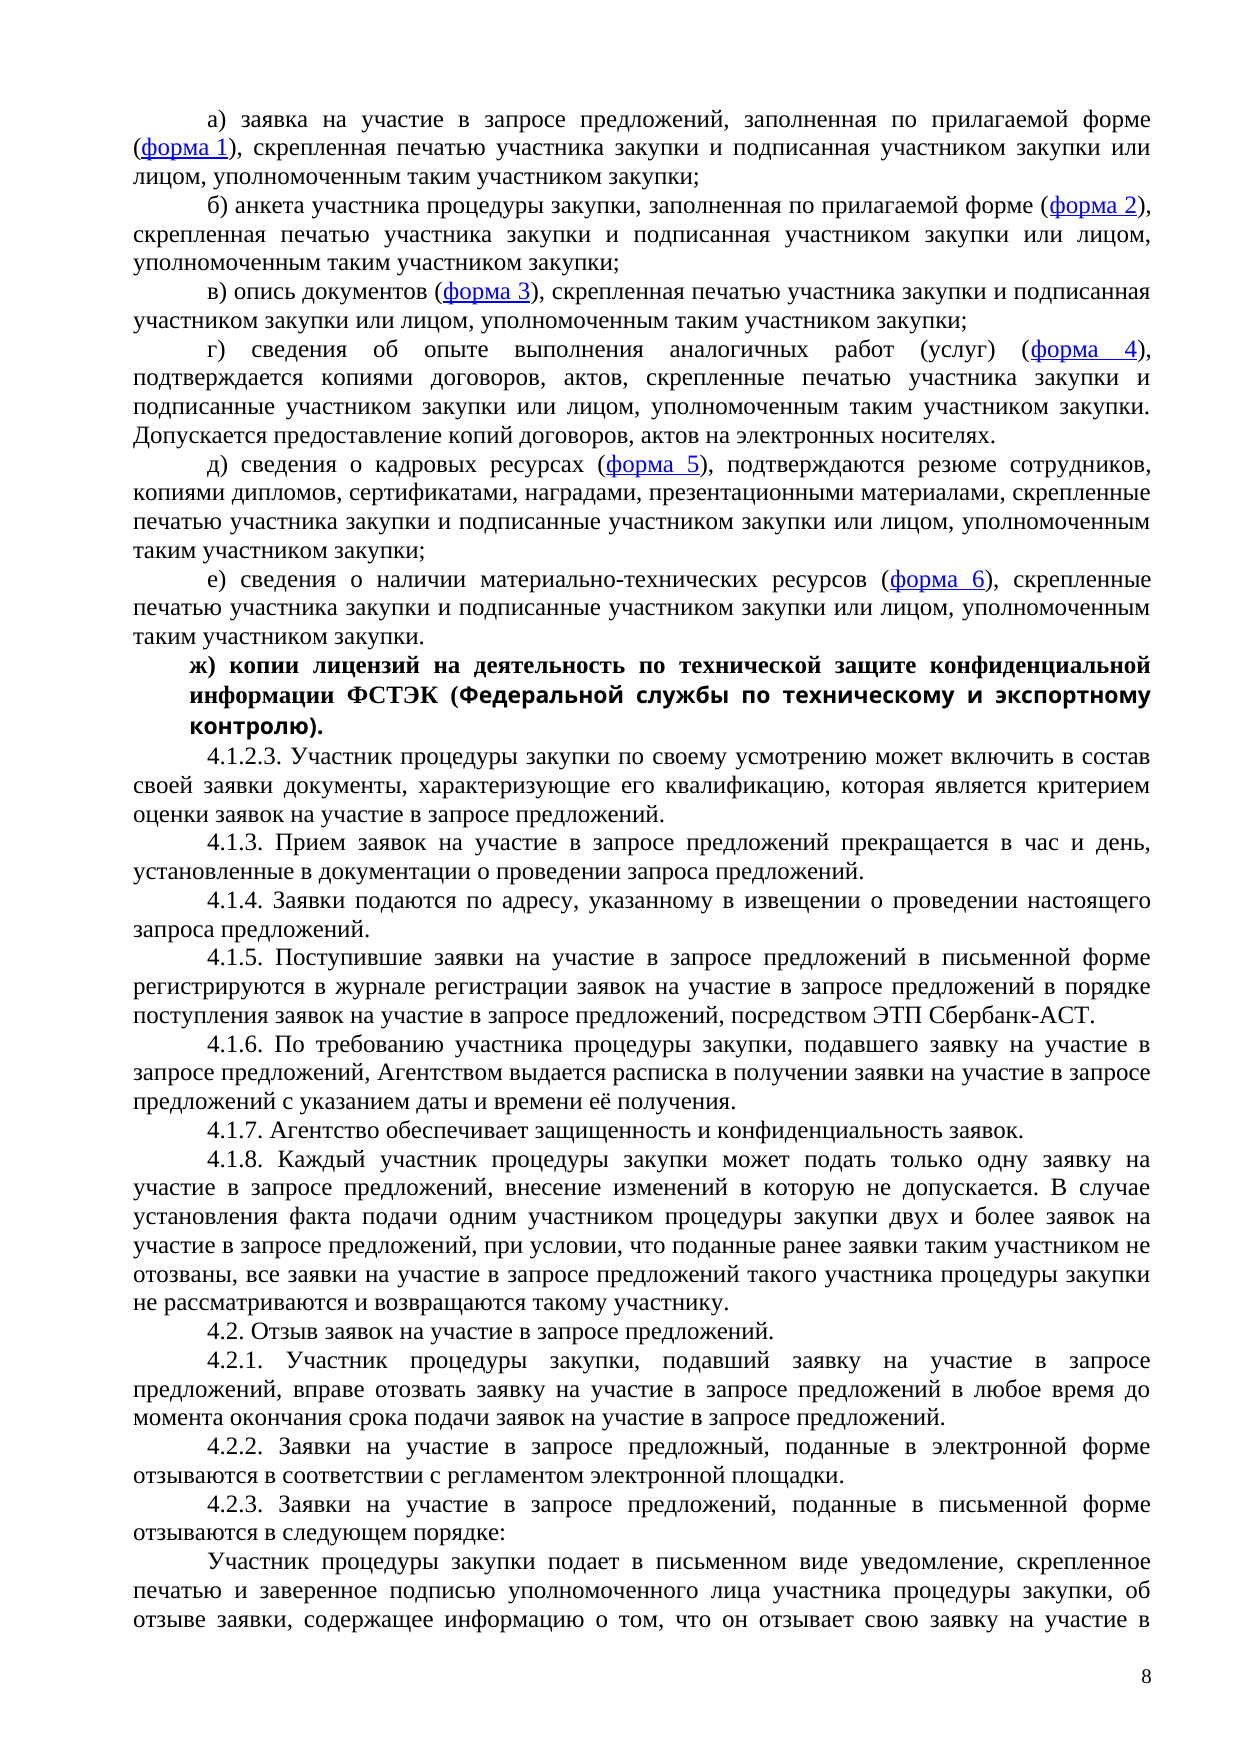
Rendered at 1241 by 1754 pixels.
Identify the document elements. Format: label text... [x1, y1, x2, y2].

text 4.1.6. По требованию участника процедуры закупки, подавшего заявку на участие в запросе предложений, Агентством выдается расписка в получении заявки на участие в запросе предложений с указанием даты и времени её получения. [133, 1029, 1152, 1115]
text 4.2.2. Заявки на участие в запросе предложный, поданные в электронной форме отзываются в соответствии с регламентом электронной площадки. [133, 1431, 1152, 1489]
text 4.2. Отзыв заявок на участие в запросе предложений. [133, 1316, 1152, 1345]
text 4.2.3. Заявки на участие в запросе предложений, поданные в письменной форме отзываются в следующем порядке: [133, 1489, 1152, 1546]
text е) сведения о наличии материально-технических ресурсов (форма 6), скрепленные печатью участника закупки и подписанные участником закупки или лицом, уполномоченным таким участником закупки. [133, 564, 1152, 650]
text 4.1.3. Прием заявок на участие в запросе предложений прекращается в час и день, установленные в документации о проведении запроса предложений. [133, 827, 1152, 885]
text а) заявка на участие в запросе предложений, заполненная по прилагаемой форме (форма 1), скрепленная печатью участника закупки и подписанная участником закупки или лицом, уполномоченным таким участником закупки; [133, 104, 1152, 190]
text 4.1.2.3. Участник процедуры закупки по своему усмотрению может включить в состав своей заявки документы, характеризующие его квалификацию, которая является критерием оценки заявок на участие в запросе предложений. [133, 741, 1152, 827]
text 4.2.1. Участник процедуры закупки, подавший заявку на участие в запросе предложений, вправе отозвать заявку на участие в запросе предложений в любое время до момента окончания срока подачи заявок на участие в запросе предложений. [133, 1345, 1152, 1431]
text б) анкета участника процедуры закупки, заполненная по прилагаемой форме (форма 2), скрепленная печатью участника закупки и подписанная участником закупки или лицом, уполномоченным таким участником закупки; [133, 190, 1152, 276]
text 4.1.8. Каждый участник процедуры закупки может подать только одну заявку на участие в запросе предложений, внесение изменений в которую не допускается. В случае установления факта подачи одним участником процедуры закупки двух и более заявок на участие в запросе предложений, при условии, что поданные ранее заявки таким участником не отозваны, все заявки на участие в запросе предложений такого участника процедуры закупки не рассматриваются и возвращаются такому участнику. [133, 1144, 1152, 1316]
text д) сведения о кадровых ресурсах (форма 5), подтверждаются резюме сотрудников, копиями дипломов, сертификатами, наградами, презентационными материалами, скрепленные печатью участника закупки и подписанные участником закупки или лицом, уполномоченным таким участником закупки; [133, 449, 1152, 564]
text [133, 1546, 1152, 1632]
text 4.1.4. Заявки подаются по адресу, указанному в извещении о проведении настоящего запроса предложений. [133, 885, 1152, 942]
text 4.1.5. Поступившие заявки на участие в запросе предложений в письменной форме регистрируются в журнале регистрации заявок на участие в запросе предложений в порядке поступления заявок на участие в запросе предложений, посредством ЭТП Сбербанк-АСТ. [133, 942, 1152, 1029]
text 4.1.7. Агентство обеспечивает защищенность и конфиденциальность заявок. [133, 1115, 1152, 1144]
text в) опись документов (форма 3), скрепленная печатью участника закупки и подписанная участником закупки или лицом, уполномоченным таким участником закупки; [133, 276, 1152, 334]
text ж) копии лицензий на деятельность по технической защите конфиденциальной информации ФСТЭК (Федеральной службы по техническому и экспортному контролю). [189, 650, 1152, 741]
text г) сведения об опыте выполнения аналогичных работ (услуг) (форма 4), подтверждается копиями договоров, актов, скрепленные печатью участника закупки и подписанные участником закупки или лицом, уполномоченным таким участником закупки. Допускается предоставление копий договоров, актов на электронных носителях. [133, 334, 1152, 449]
